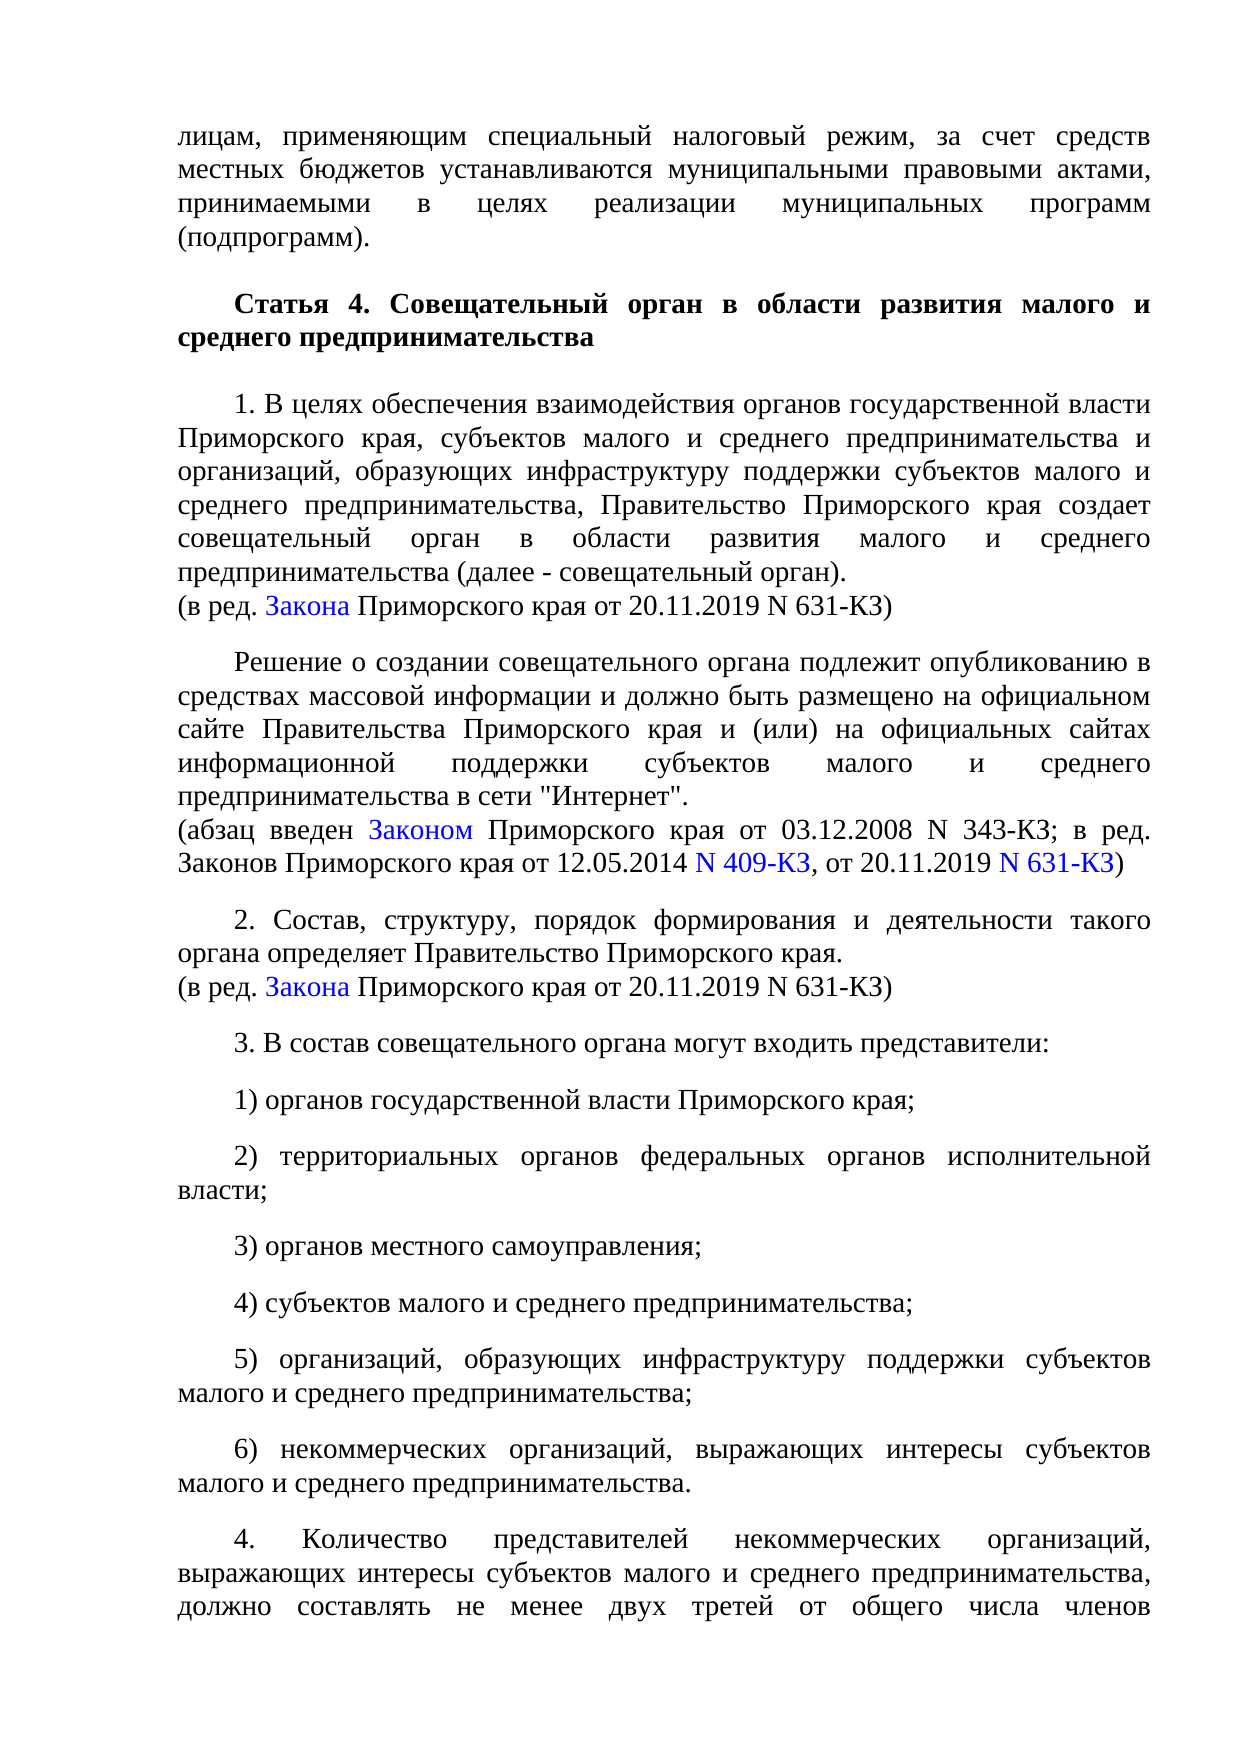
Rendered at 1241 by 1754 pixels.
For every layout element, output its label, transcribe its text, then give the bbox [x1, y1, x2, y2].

text 2. Состав, структуру, порядок формирования и деятельности такого органа определяет Правительство Приморского края. [177, 902, 1152, 969]
text Решение о создании совещательного органа подлежит опубликованию в средствах массовой информации и должно быть размещено на официальном сайте Правительства Приморского края и (или) на официальных сайтах информационной поддержки субъектов малого и среднего предпринимательства в сети "Интернет". [177, 644, 1152, 812]
text (абзац введен Законом Приморского края от 03.12.2008 N 343-КЗ; в ред. Законов Приморского края от 12.05.2014 N 409-КЗ, от 20.11.2019 N 631-КЗ) [177, 812, 1152, 879]
text (в ред. Закона Приморского края от 20.11.2019 N 631-КЗ) [177, 969, 1152, 1002]
title Статья 4. Совещательный орган в области развития малого и среднего предпринимательства [177, 286, 1152, 353]
text (в ред. Закона Приморского края от 20.11.2019 N 631-КЗ) [177, 588, 1152, 621]
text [177, 118, 1152, 252]
text 3) органов местного самоуправления; [177, 1228, 1152, 1262]
text 2) территориальных органов федеральных органов исполнительной власти; [177, 1138, 1152, 1205]
text 6) некоммерческих организаций, выражающих интересы субъектов малого и среднего предпринимательства. [177, 1431, 1152, 1498]
text 5) организаций, образующих инфраструктуру поддержки субъектов малого и среднего предпринимательства; [177, 1341, 1152, 1408]
text 1. В целях обеспечения взаимодействия органов государственной власти Приморского края, субъектов малого и среднего предпринимательства и организаций, образующих инфраструктуру поддержки субъектов малого и среднего предпринимательства, Правительство Приморского края создает совещательный орган в области развития малого и среднего предпринимательства (далее - совещательный орган). [177, 386, 1152, 588]
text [177, 1521, 1152, 1622]
text 3. В состав совещательного органа могут входить представители: [177, 1025, 1152, 1059]
text 4) субъектов малого и среднего предпринимательства; [177, 1285, 1152, 1318]
text 1) органов государственной власти Приморского края; [177, 1082, 1152, 1115]
